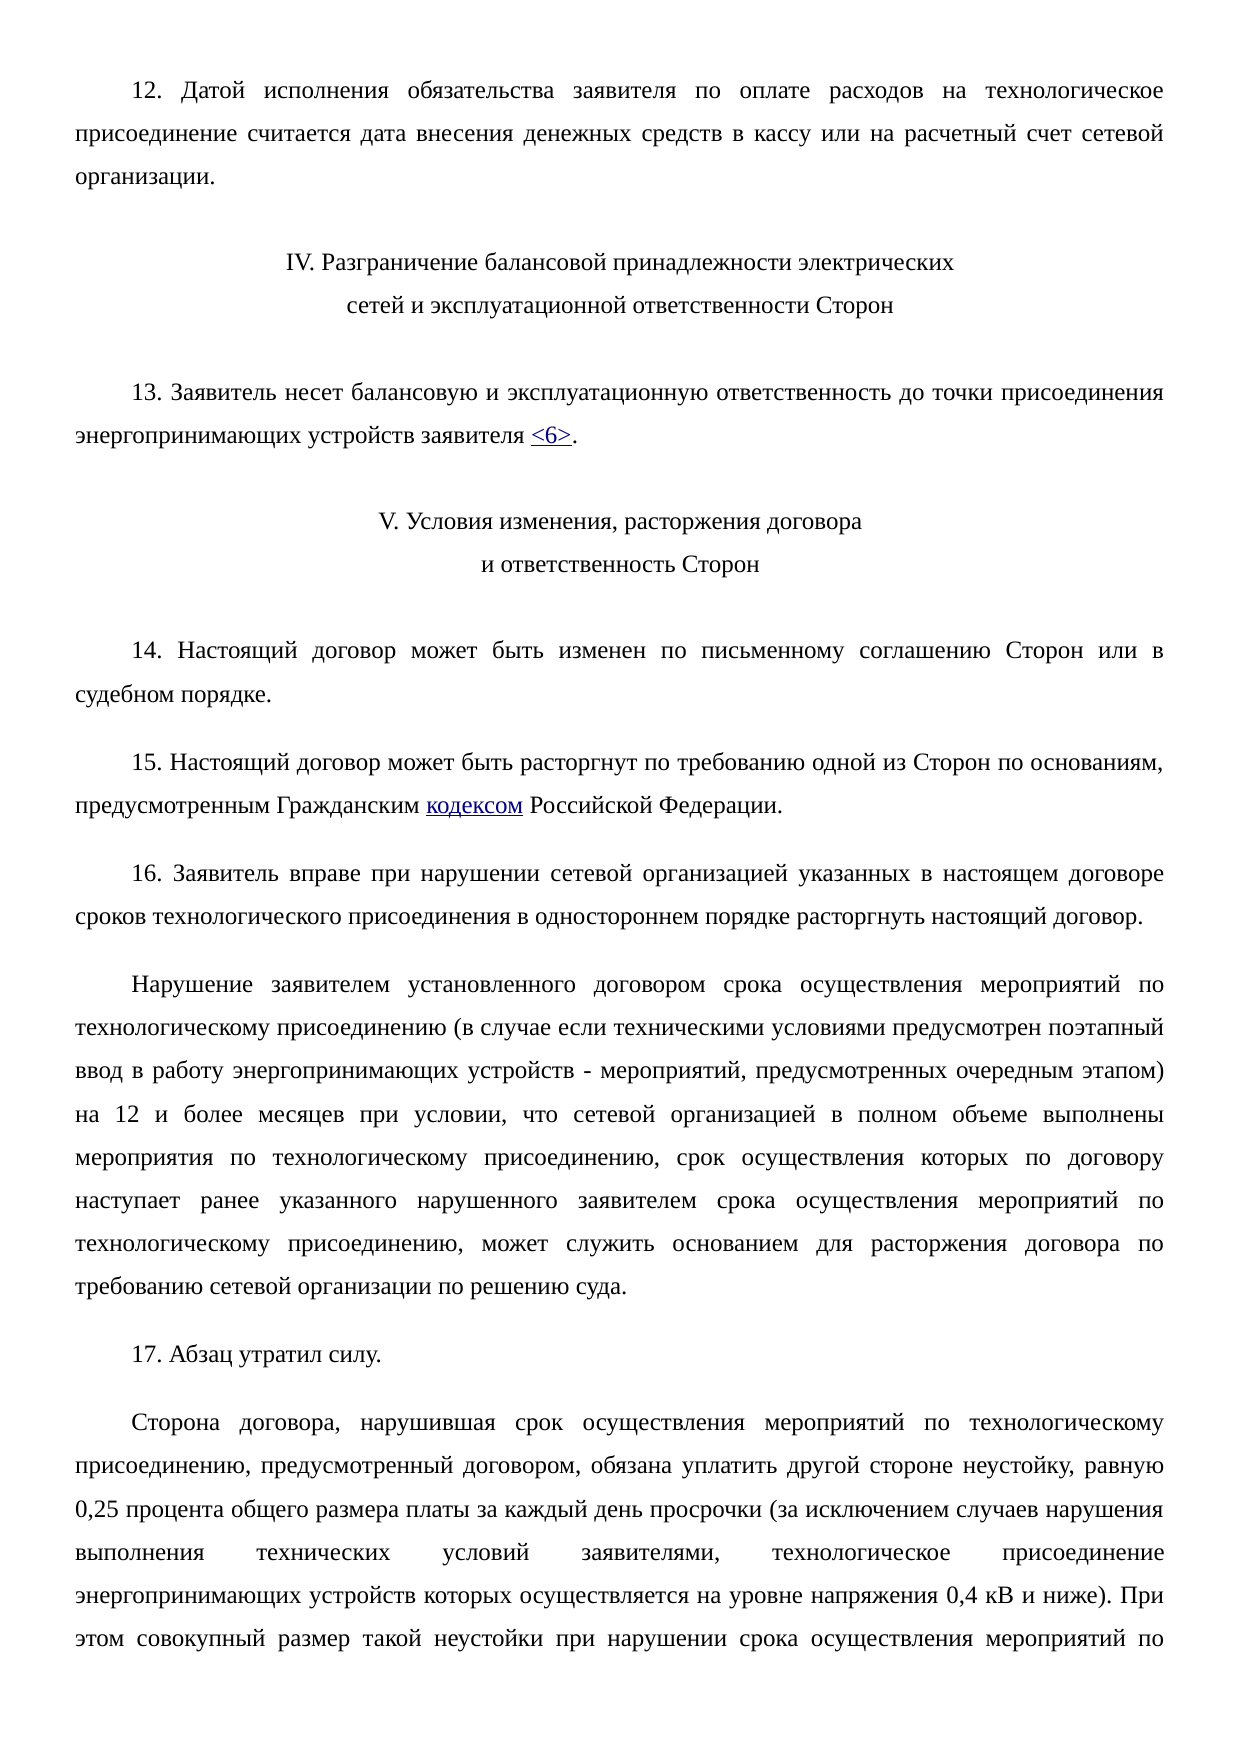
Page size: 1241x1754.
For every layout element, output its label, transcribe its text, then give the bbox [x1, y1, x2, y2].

text сетей и эксплуатационной ответственности Сторон [75, 291, 1165, 319]
text Нарушение заявителем установленного договором срока осуществления мероприятий по технологическому присоединению (в случае если техническими условиями предусмотрен поэтапный ввод в работу энергопринимающих устройств - мероприятий, предусмотренных очередным этапом) на 12 и более месяцев при условии, что сетевой организацией в полном объеме выполнены мероприятия по технологическому присоединению, срок осуществления которых по договору наступает ранее указанного нарушенного заявителем срока осуществления мероприятий по технологическому присоединению, может служить основанием для расторжения договора по требованию сетевой организации по решению суда. [75, 969, 1165, 1300]
text 12. Датой исполнения обязательства заявителя по оплате расходов на технологическое присоединение считается дата внесения денежных средств в кассу или на расчетный счет сетевой организации. [75, 75, 1165, 190]
text и ответственность Сторон [75, 549, 1165, 578]
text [75, 1407, 1165, 1652]
text IV. Разграничение балансовой принадлежности электрических [75, 247, 1165, 276]
text 13. Заявитель несет балансовую и эксплуатационную ответственность до точки присоединения энергопринимающих устройств заявителя <6>. [75, 377, 1165, 449]
text 14. Настоящий договор может быть изменен по письменному соглашению Сторон или в судебном порядке. [75, 636, 1165, 707]
text 17. Абзац утратил силу. [75, 1339, 1165, 1368]
text V. Условия изменения, расторжения договора [75, 506, 1165, 535]
text 15. Настоящий договор может быть расторгнут по требованию одной из Сторон по основаниям, предусмотренным Гражданским кодексом Российской Федерации. [75, 747, 1165, 819]
text 16. Заявитель вправе при нарушении сетевой организацией указанных в настоящем договоре сроков технологического присоединения в одностороннем порядке расторгнуть настоящий договор. [75, 858, 1165, 930]
